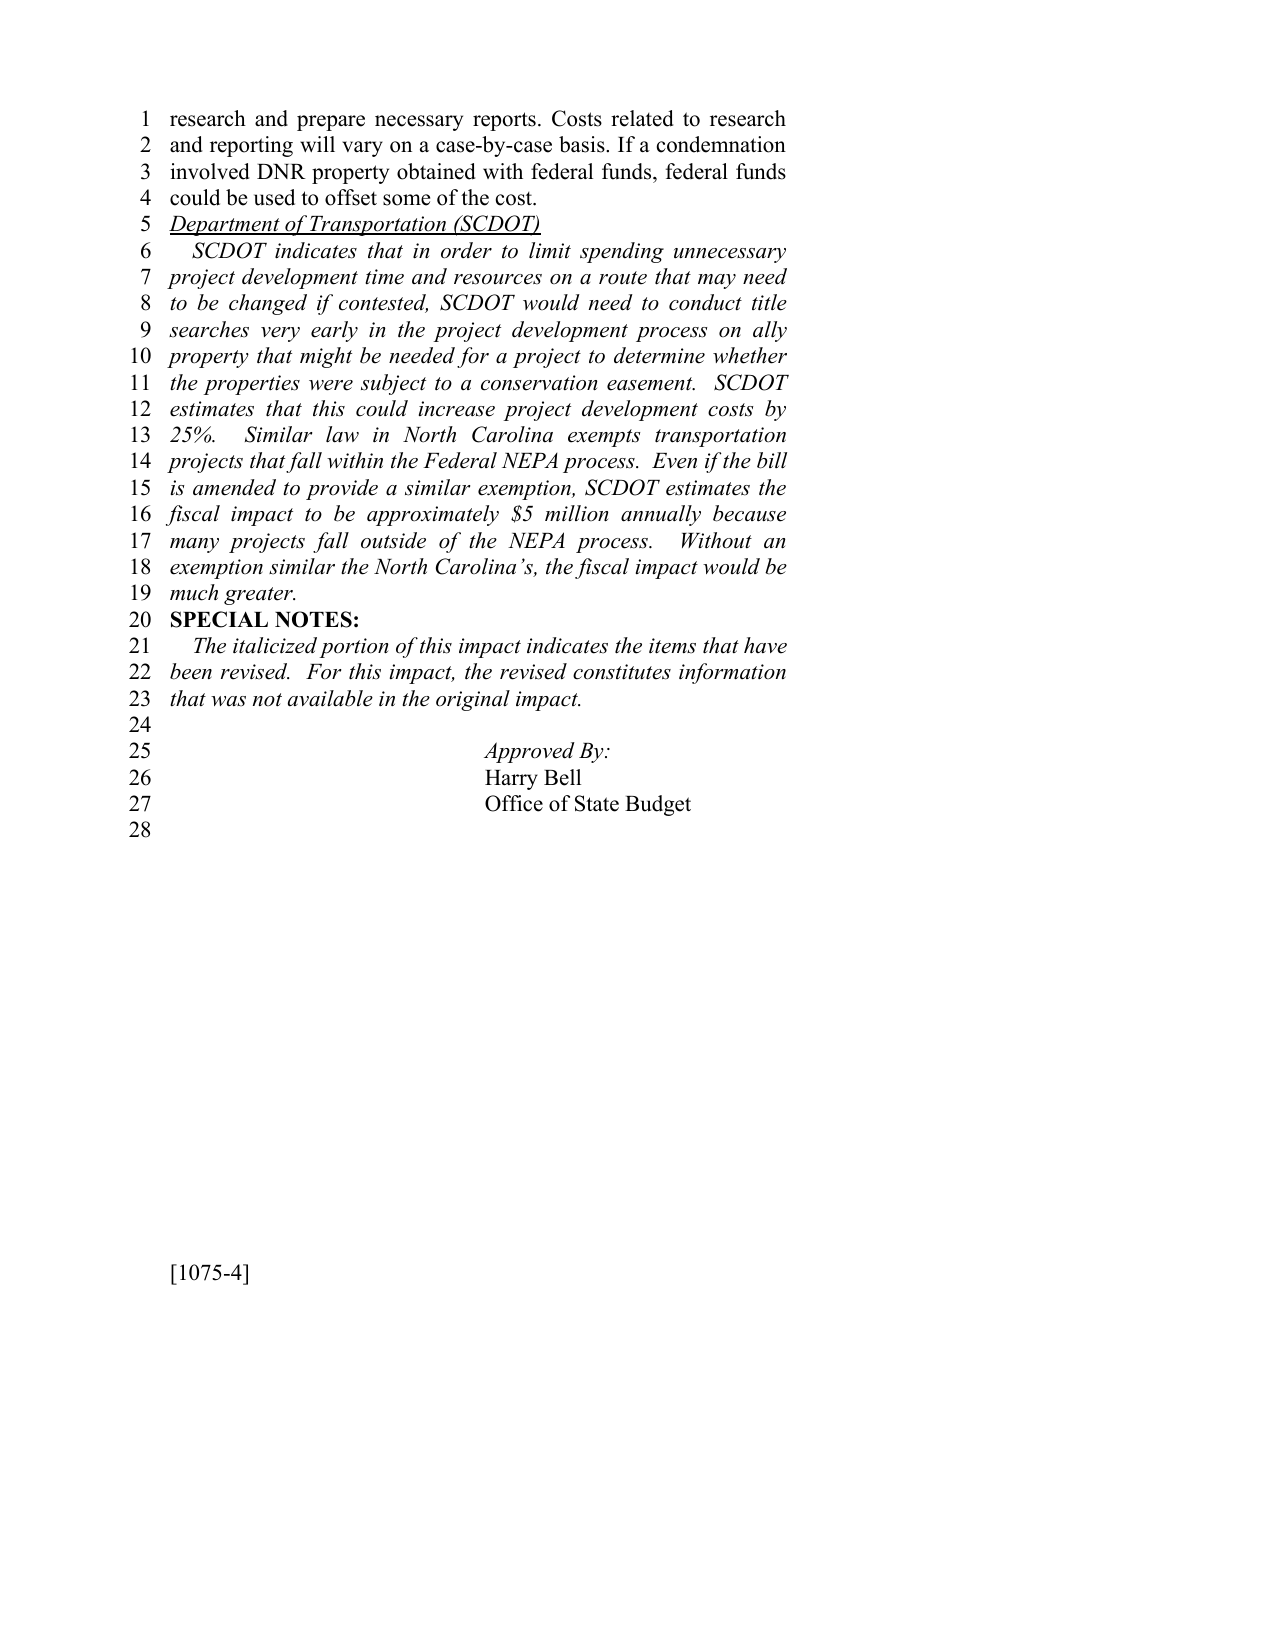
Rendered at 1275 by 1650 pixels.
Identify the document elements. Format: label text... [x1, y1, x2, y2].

text The italicized portion of this impact indicates the items that have been revised. For this impact, the revised constitutes information that was not available in the original impact. [169, 632, 787, 711]
text Approved By: [169, 737, 787, 764]
text Department of Transportation (SCDOT) [169, 210, 787, 237]
text SCDOT indicates that in order to limit spending unnecessary project development time and resources on a route that may need to be changed if contested, SCDOT would need to conduct title searches very early in the project development process on ally property that might be needed for a project to determine whether the properties were subject to a conservation easement. SCDOT estimates that this could increase project development costs by 25%. Similar law in North Carolina exempts transportation projects that fall within the Federal NEPA process. Even if the bill is amended to provide a similar exemption, SCDOT estimates the fiscal impact to be approximately $5 million annually because many projects fall outside of the NEPA process. Without an exemption similar the North Carolina’s, the fiscal impact would be much greater. [169, 237, 787, 606]
text Office of State Budget [169, 790, 787, 817]
text SPECIAL NOTES: [169, 606, 787, 632]
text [169, 105, 787, 210]
text Harry Bell [169, 764, 787, 790]
